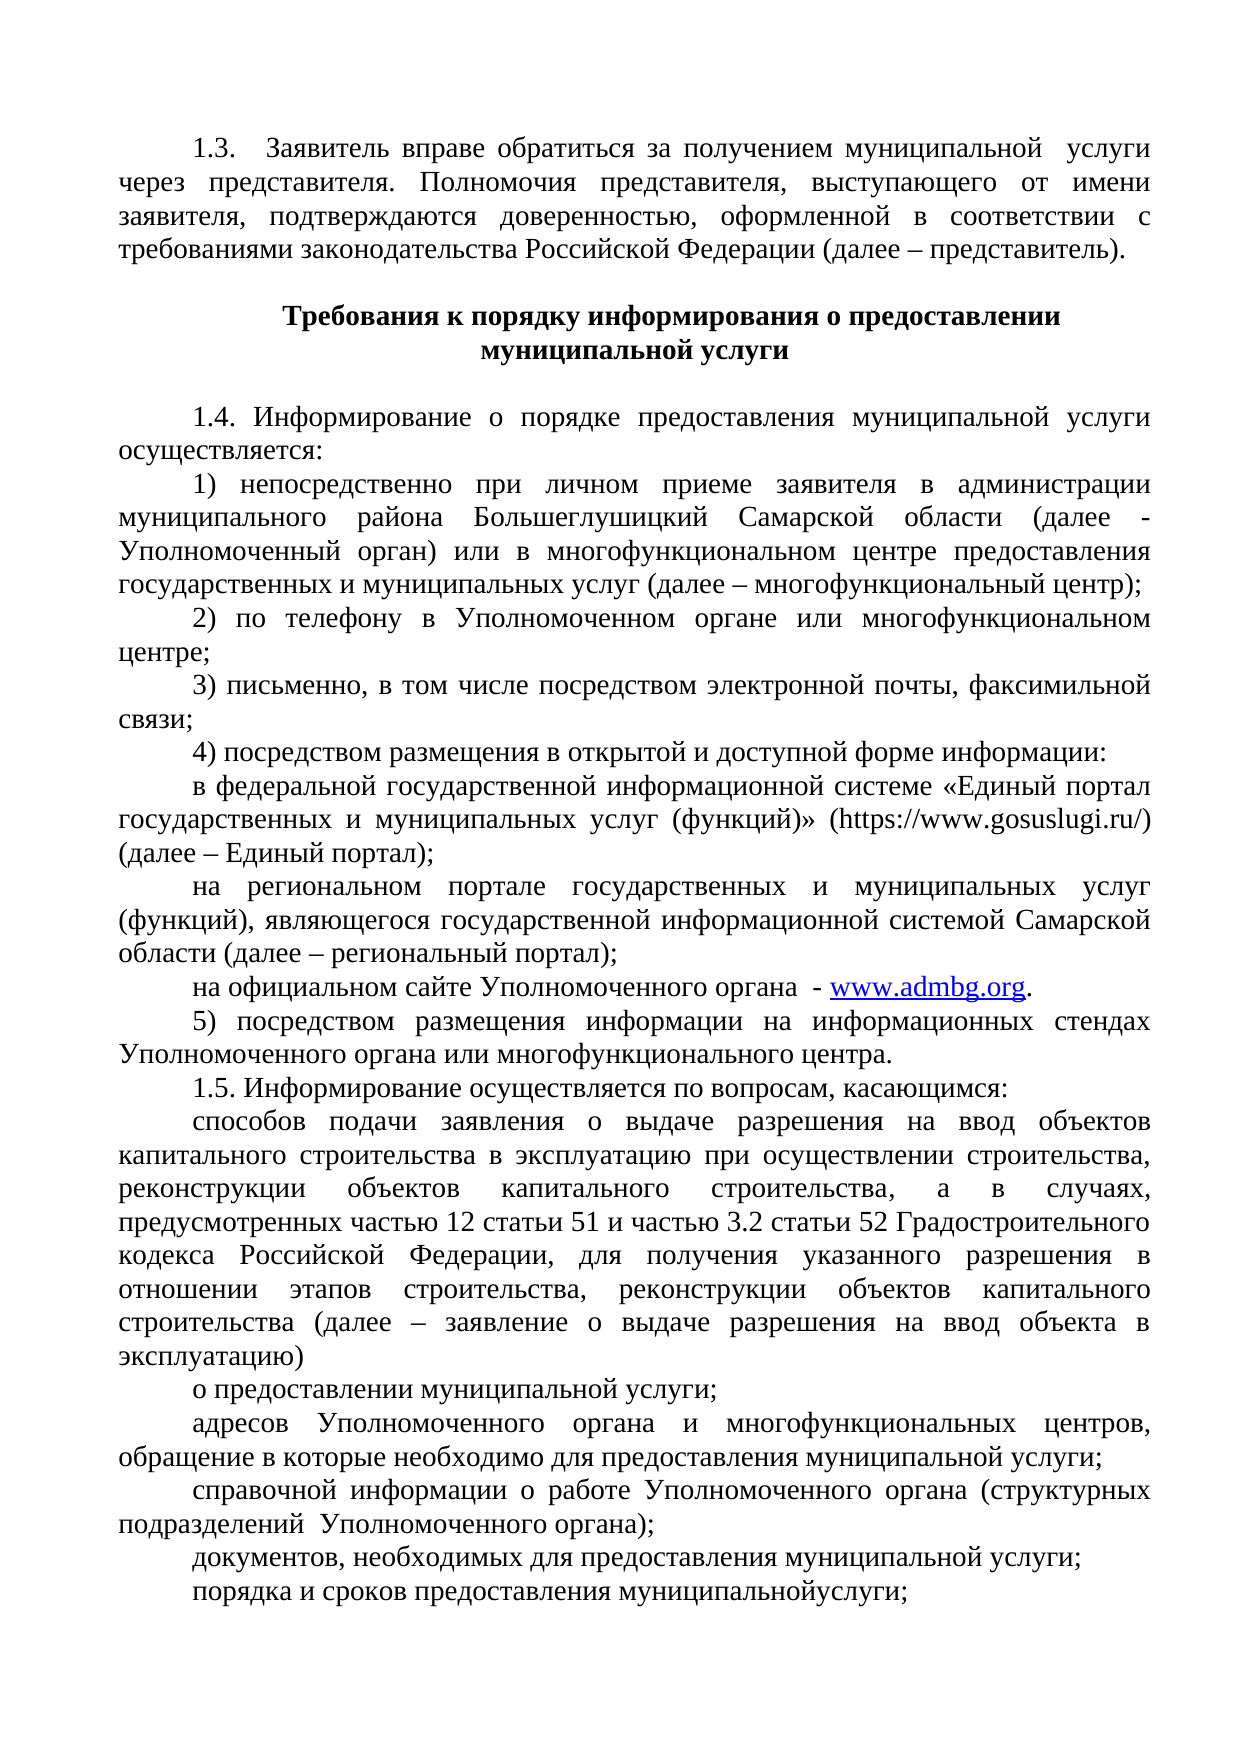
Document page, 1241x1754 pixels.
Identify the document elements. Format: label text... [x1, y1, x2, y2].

text в федеральной государственной информационной системе «Единый портал государственных и муниципальных услуг (функций)» (https://www.gosuslugi.ru/) (далее – Единый портал); [118, 768, 1152, 868]
text документов, необходимых для предоставления муниципальной услуги; [118, 1539, 1152, 1573]
text 1.5. Информирование осуществляется по вопросам, касающимся: [118, 1070, 1152, 1103]
text справочной информации о работе Уполномоченного органа (структурных подразделений Уполномоченного органа); [118, 1472, 1152, 1539]
text способов подачи заявления о выдаче разрешения на ввод объектов капитального строительства в эксплуатацию при осуществлении строительства, реконструкции объектов капитального строительства, а в случаях, предусмотренных частью 12 статьи 51 и частью 3.2 статьи 52 Градостроительного кодекса Российской Федерации, для получения указанного разрешения в отношении этапов строительства, реконструкции объектов капитального строительства (далее – заявление о выдаче разрешения на ввод объекта в эксплуатацию) [118, 1103, 1152, 1372]
text на официальном сайте Уполномоченного органа - www.admbg.org. [118, 969, 1152, 1003]
text на региональном портале государственных и муниципальных услуг (функций), являющегося государственной информационной системой Самарской области (далее – региональный портал); [118, 868, 1152, 969]
text 4) посредством размещения в открытой и доступной форме информации: [118, 734, 1152, 768]
list Заявитель вправе обратиться за получением муниципальной услуги через представителя. Полномочия представителя, выступающего от имени заявителя, подтверждаются доверенностью, оформленной в соответствии с требованиями законодательства Российской Федерации (далее – представитель). [118, 131, 1152, 265]
text о предоставлении муниципальной услуги; [118, 1372, 1152, 1405]
text адресов Уполномоченного органа и многофункциональных центров, обращение в которые необходимо для предоставления муниципальной услуги; [118, 1405, 1152, 1472]
text 5) посредством размещения информации на информационных стендах Уполномоченного органа или многофункционального центра. [118, 1003, 1152, 1070]
text 1.4. Информирование о порядке предоставления муниципальной услуги осуществляется: [118, 399, 1152, 466]
text 1) непосредственно при личном приеме заявителя в администрации муниципального района Большеглушицкий Самарской области (далее - Уполномоченный орган) или в многофункциональном центре предоставления государственных и муниципальных услуг (далее – многофункциональный центр); [118, 466, 1152, 600]
text порядка и сроков предоставления муниципальнойуслуги; [118, 1573, 1152, 1606]
text 3) письменно, в том числе посредством электронной почты, факсимильной связи; [118, 667, 1152, 734]
text Требования к порядку информирования о предоставлении муниципальной услуги [118, 298, 1152, 365]
text 2) по телефону в Уполномоченном органе или многофункциональном центре; [118, 600, 1152, 667]
